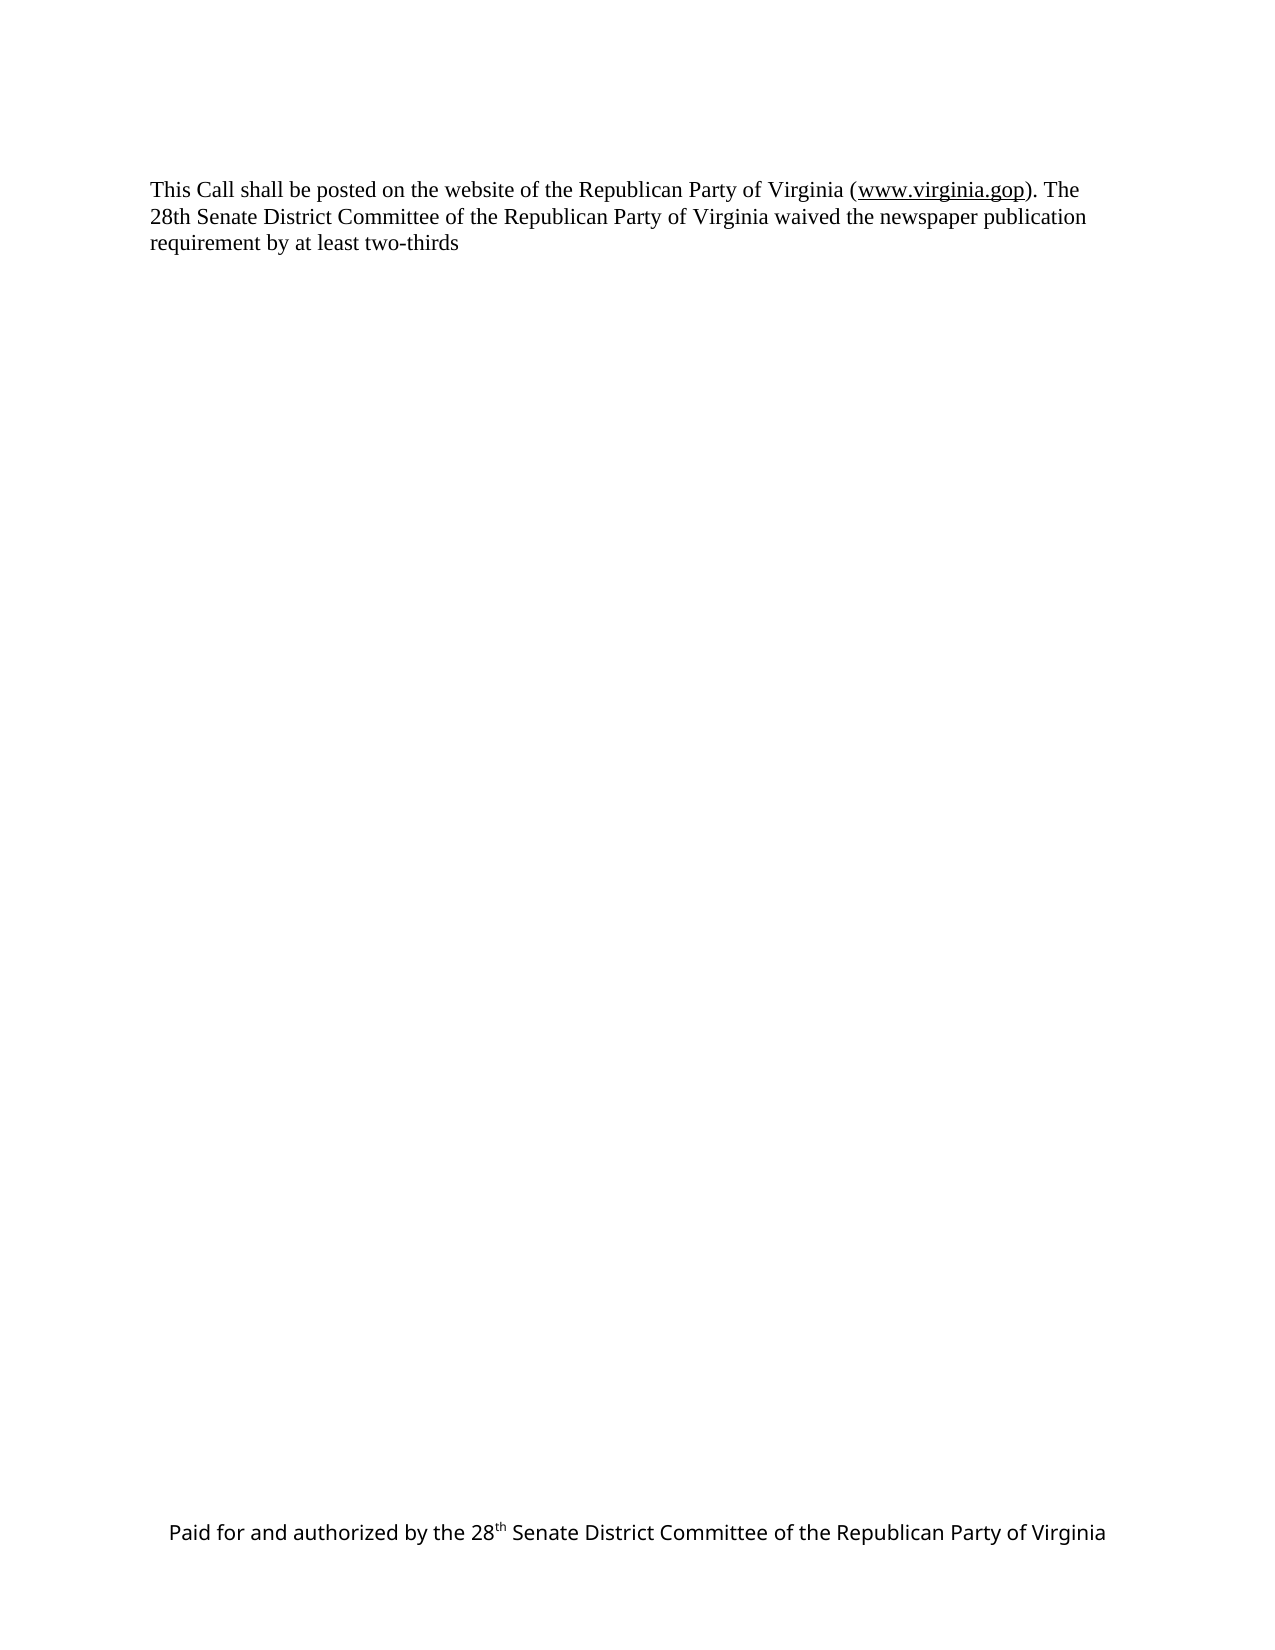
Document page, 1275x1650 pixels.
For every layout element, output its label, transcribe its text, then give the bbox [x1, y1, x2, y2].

text This Call shall be posted on the website of the Republican Party of Virginia (www.virginia.gop). The 28th Senate District Committee of the Republican Party of Virginia waived the newspaper publication requirement by at least two-thirds [150, 176, 1125, 255]
